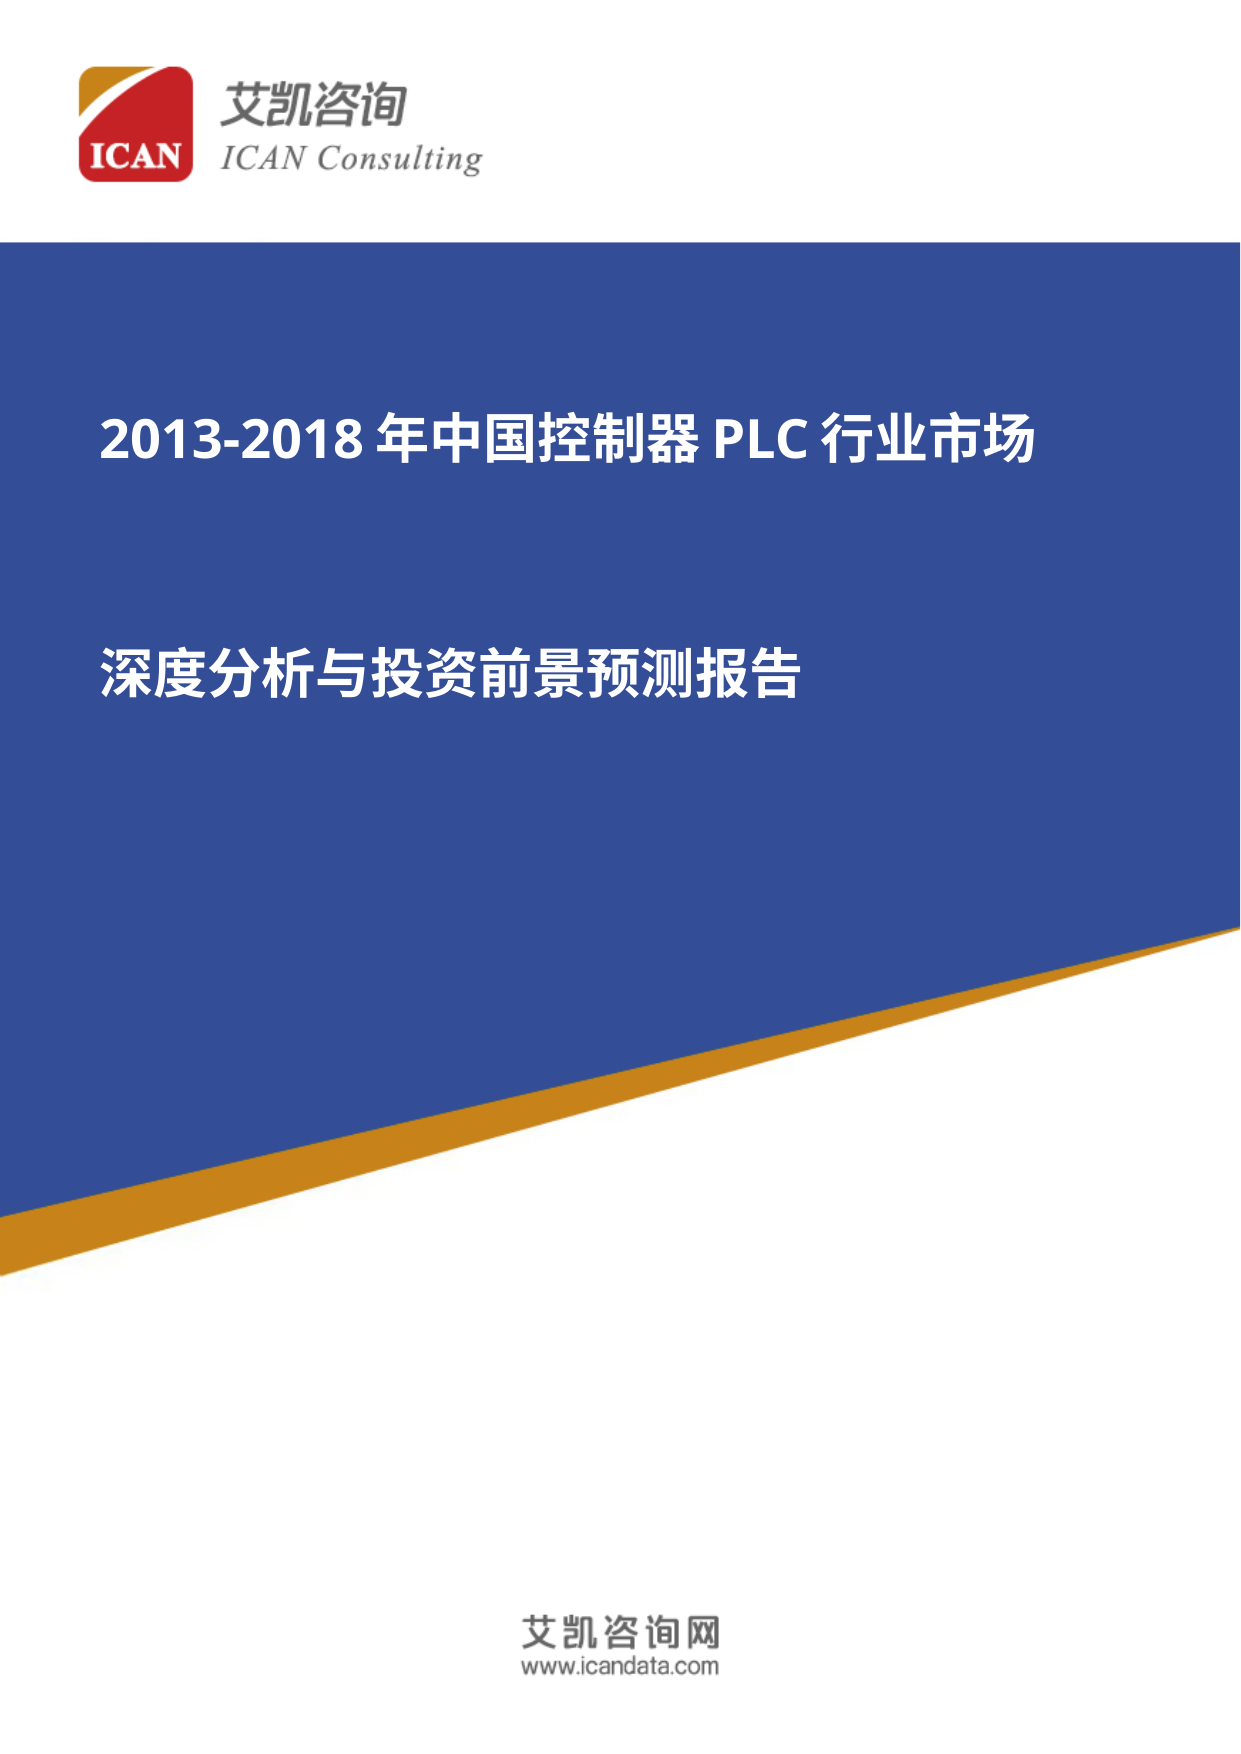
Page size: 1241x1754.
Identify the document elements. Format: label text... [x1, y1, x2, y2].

subtitle 2013-2018年中国控制器PLC行业市场深度分析与投资前景预测报告 [99, 386, 1053, 718]
picture [0, 5, 1241, 1754]
